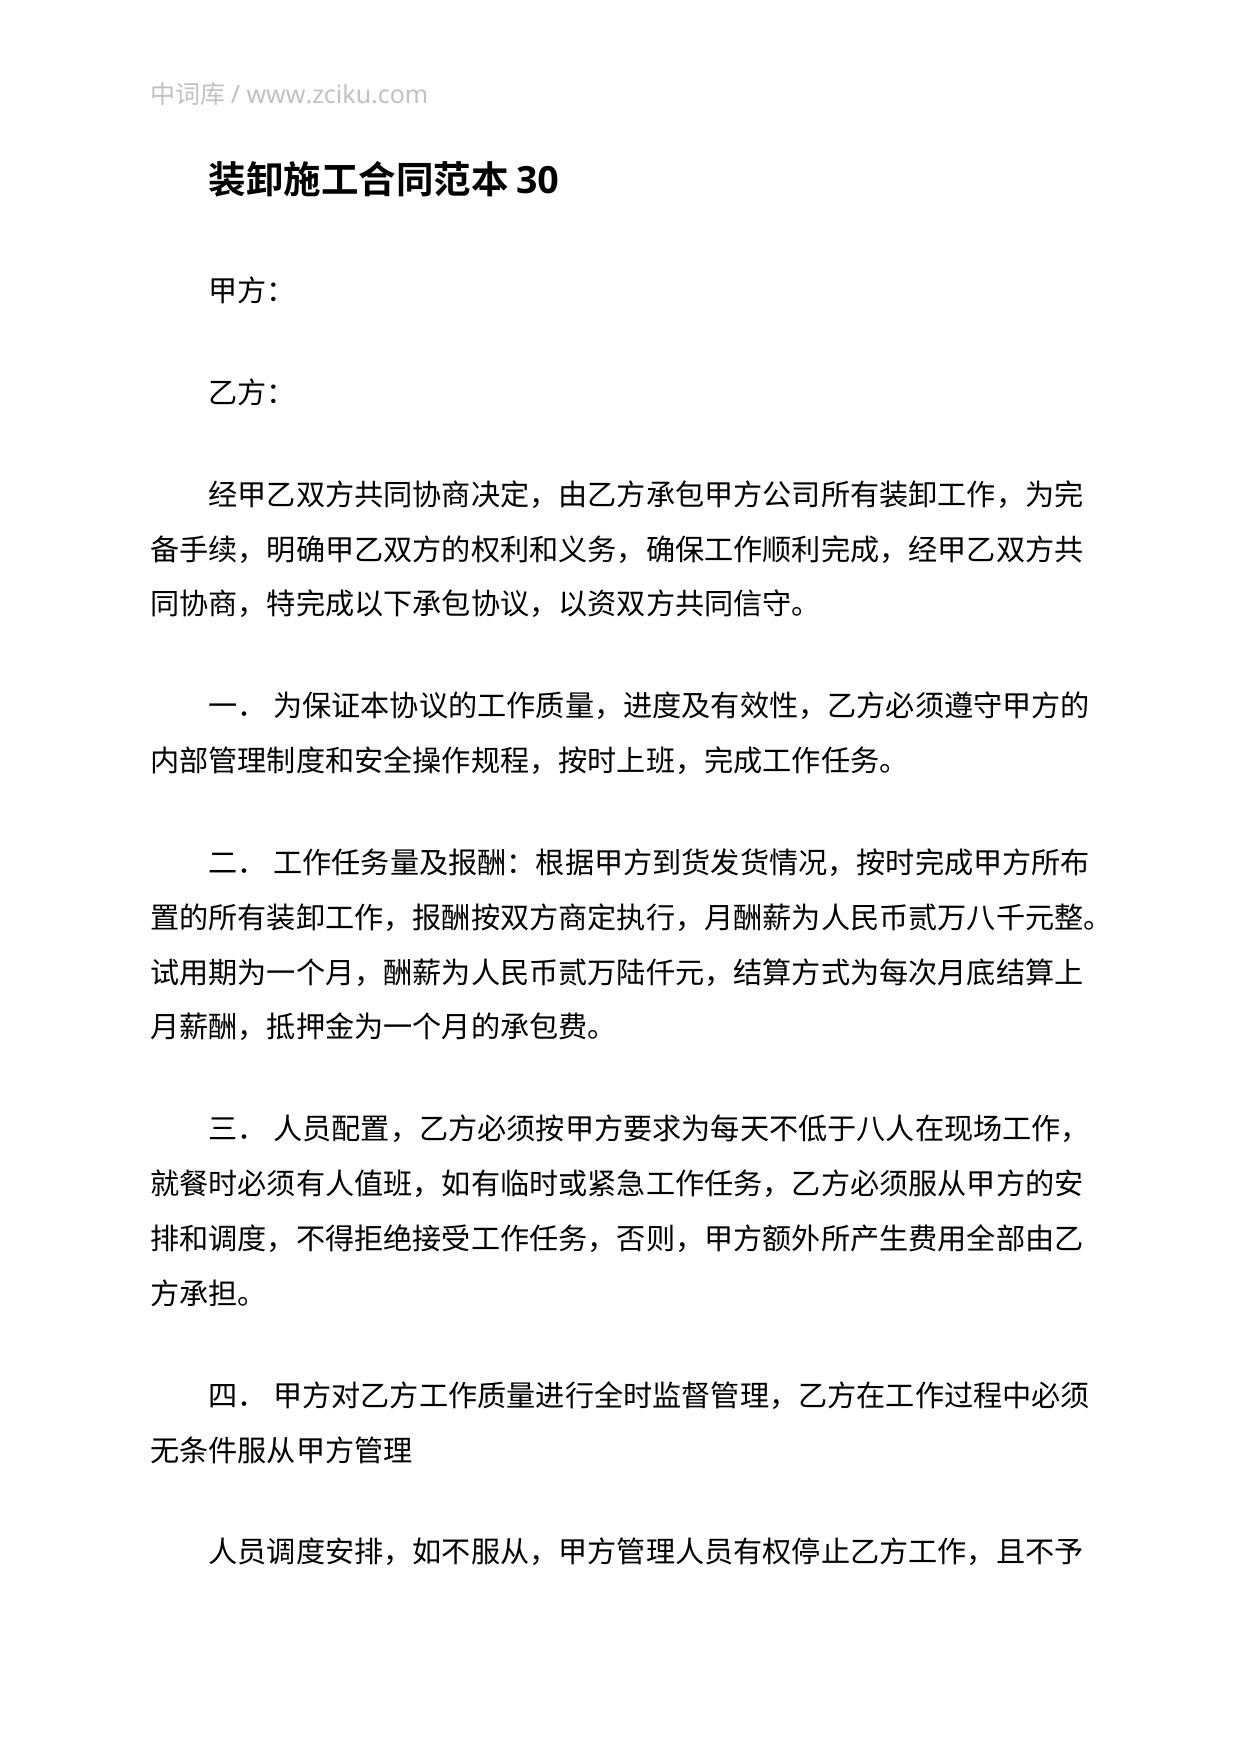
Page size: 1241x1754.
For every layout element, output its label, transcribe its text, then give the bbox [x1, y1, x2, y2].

text 经甲乙双方共同协商决定，由乙方承包甲方公司所有装卸工作，为完备手续，明确甲乙双方的权利和义务，确保工作顺利完成，经甲乙双方共同协商，特完成以下承包协议，以资双方共同信守。 [150, 471, 1090, 623]
text 四． 甲方对乙方工作质量进行全时监督管理，乙方在工作过程中必须无条件服从甲方管理 [150, 1372, 1090, 1469]
text 甲方： [150, 268, 1090, 310]
text 二． 工作任务量及报酬：根据甲方到货发货情况，按时完成甲方所布置的所有装卸工作，报酬按双方商定执行，月酬薪为人民币贰万八千元整。试用期为一个月，酬薪为人民币贰万陆仟元，结算方式为每次月底结算上月薪酬，抵押金为一个月的承包费。 [150, 839, 1090, 1046]
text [150, 1529, 1090, 1571]
text 一． 为保证本协议的工作质量，进度及有效性，乙方必须遵守甲方的内部管理制度和安全操作规程，按时上班，完成工作任务。 [150, 683, 1090, 780]
text 三． 人员配置，乙方必须按甲方要求为每天不低于八人在现场工作，就餐时必须有人值班，如有临时或紧急工作任务，乙方必须服从甲方的安排和调度，不得拒绝接受工作任务，否则，甲方额外所产生费用全部由乙方承担。 [150, 1106, 1090, 1313]
text 乙方： [150, 369, 1090, 412]
text 装卸施工合同范本30 [150, 150, 1090, 204]
